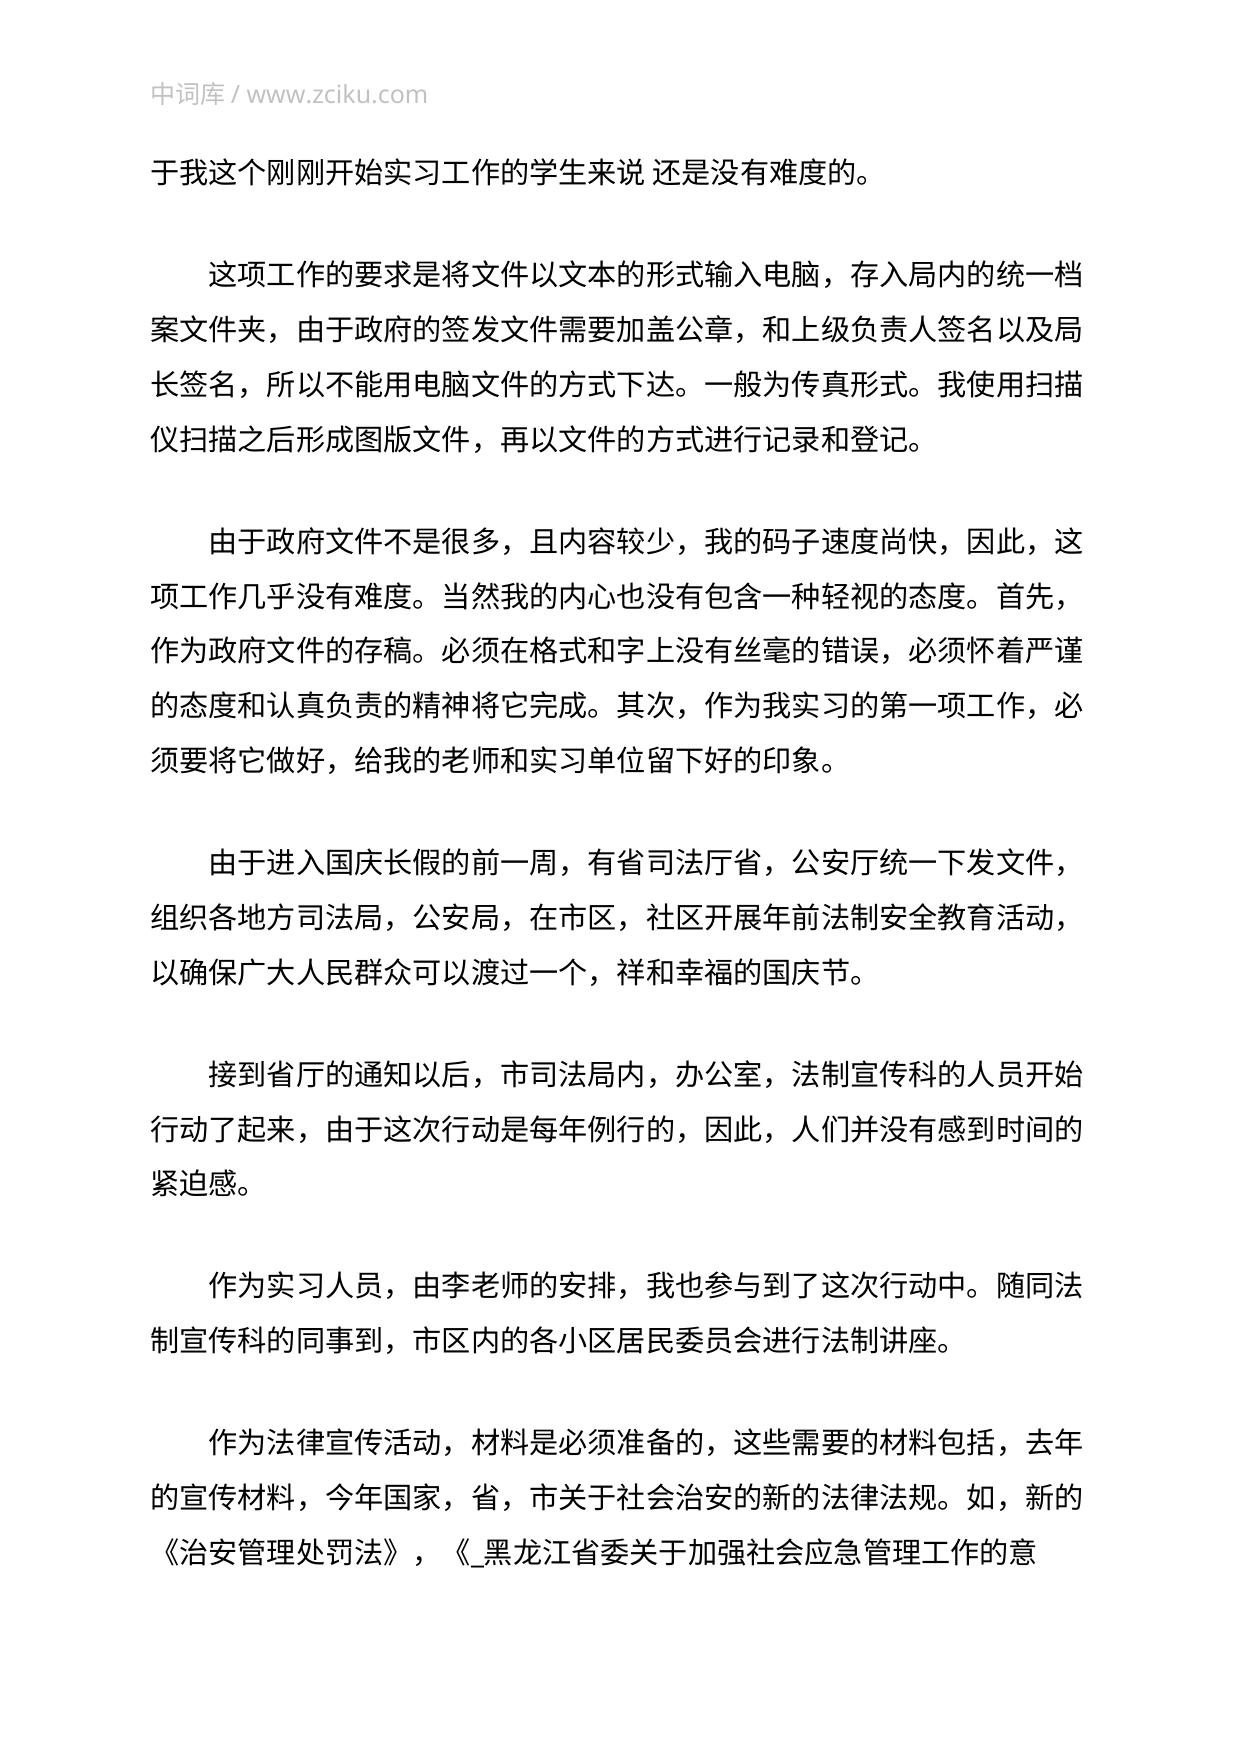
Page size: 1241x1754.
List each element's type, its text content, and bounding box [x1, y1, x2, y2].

text 作为实习人员，由李老师的安排，我也参与到了这次行动中。随同法制宣传科的同事到，市区内的各小区居民委员会进行法制讲座。 [150, 1263, 1090, 1360]
text 由于政府文件不是很多，且内容较少，我的码子速度尚快，因此，这项工作几乎没有难度。当然我的内心也没有包含一种轻视的态度。首先，作为政府文件的存稿。必须在格式和字上没有丝毫的错误，必须怀着严谨的态度和认真负责的精神将它完成。其次，作为我实习的第一项工作，必须要将它做好，给我的老师和实习单位留下好的印象。 [150, 518, 1090, 780]
text 接到省厅的通知以后，市司法局内，办公室，法制宣传科的人员开始行动了起来，由于这次行动是每年例行的，因此，人们并没有感到时间的紧迫感。 [150, 1051, 1090, 1203]
text 这项工作的要求是将文件以文本的形式输入电脑，存入局内的统一档案文件夹，由于政府的签发文件需要加盖公章，和上级负责人签名以及局长签名，所以不能用电脑文件的方式下达。一般为传真形式。我使用扫描仪扫描之后形成图版文件，再以文件的方式进行记录和登记。 [150, 252, 1090, 459]
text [150, 150, 1090, 192]
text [150, 1419, 1090, 1572]
text 由于进入国庆长假的前一周，有省司法厅省，公安厅统一下发文件，组织各地方司法局，公安局，在市区，社区开展年前法制安全教育活动，以确保广大人民群众可以渡过一个，祥和幸福的国庆节。 [150, 839, 1090, 992]
